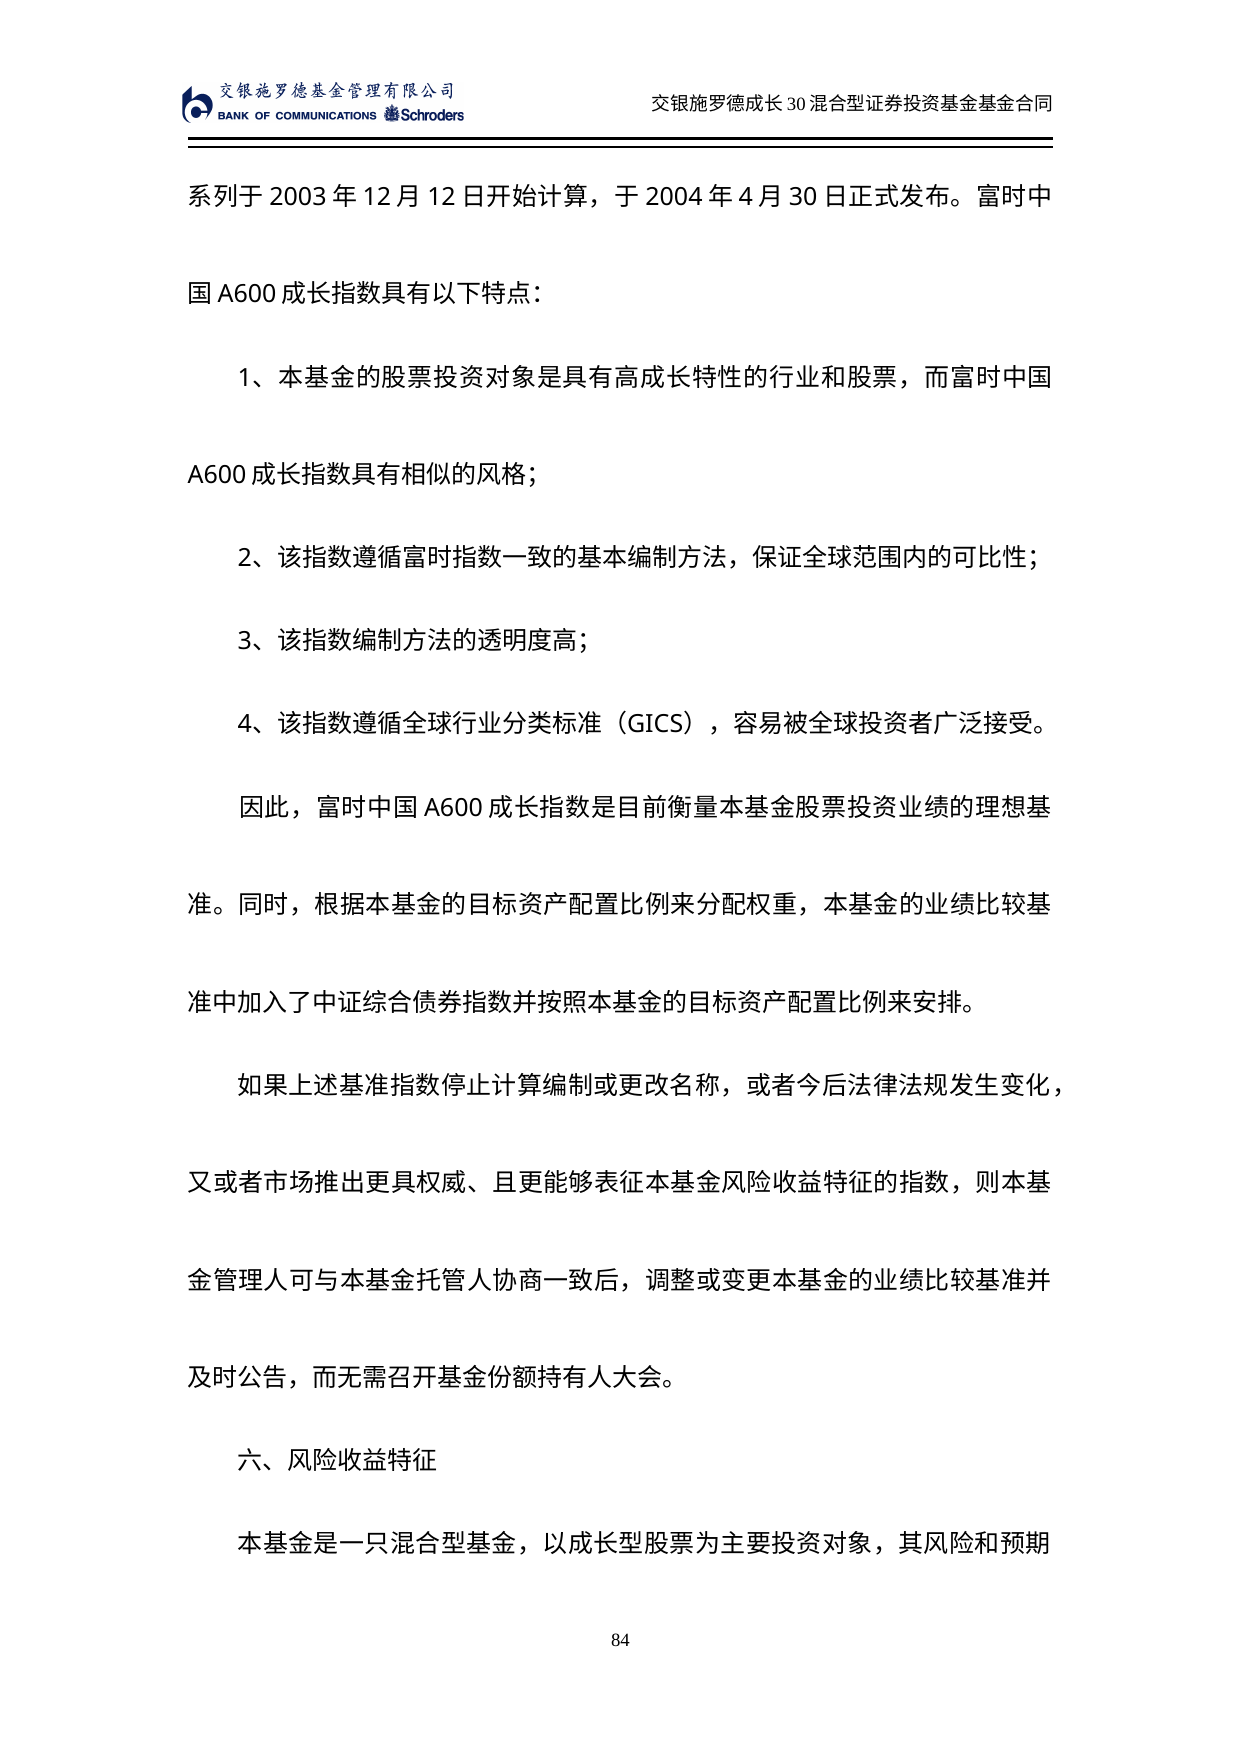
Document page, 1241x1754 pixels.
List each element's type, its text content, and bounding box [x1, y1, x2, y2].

text 2、该指数遵循富时指数一致的基本编制方法，保证全球范围内的可比性； [187, 523, 1053, 588]
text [187, 162, 1053, 324]
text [187, 1509, 1053, 1574]
text 3、该指数编制方法的透明度高； [187, 606, 1053, 671]
text 1、本基金的股票投资对象是具有高成长特性的行业和股票，而富时中国A600成长指数具有相似的风格； [187, 343, 1053, 505]
text 如果上述基准指数停止计算编制或更改名称，或者今后法律法规发生变化，又或者市场推出更具权威、且更能够表征本基金风险收益特征的指数，则本基金管理人可与本基金托管人协商一致后，调整或变更本基金的业绩比较基准并及时公告，而无需召开基金份额持有人大会。 [187, 1051, 1053, 1408]
text 因此，富时中国A600成长指数是目前衡量本基金股票投资业绩的理想基准。同时，根据本基金的目标资产配置比例来分配权重，本基金的业绩比较基准中加入了中证综合债券指数并按照本基金的目标资产配置比例来安排。 [187, 773, 1053, 1033]
picture [182, 82, 464, 123]
text 4、该指数遵循全球行业分类标准（GICS），容易被全球投资者广泛接受。 [187, 689, 1053, 754]
text 六、风险收益特征 [187, 1426, 1053, 1491]
